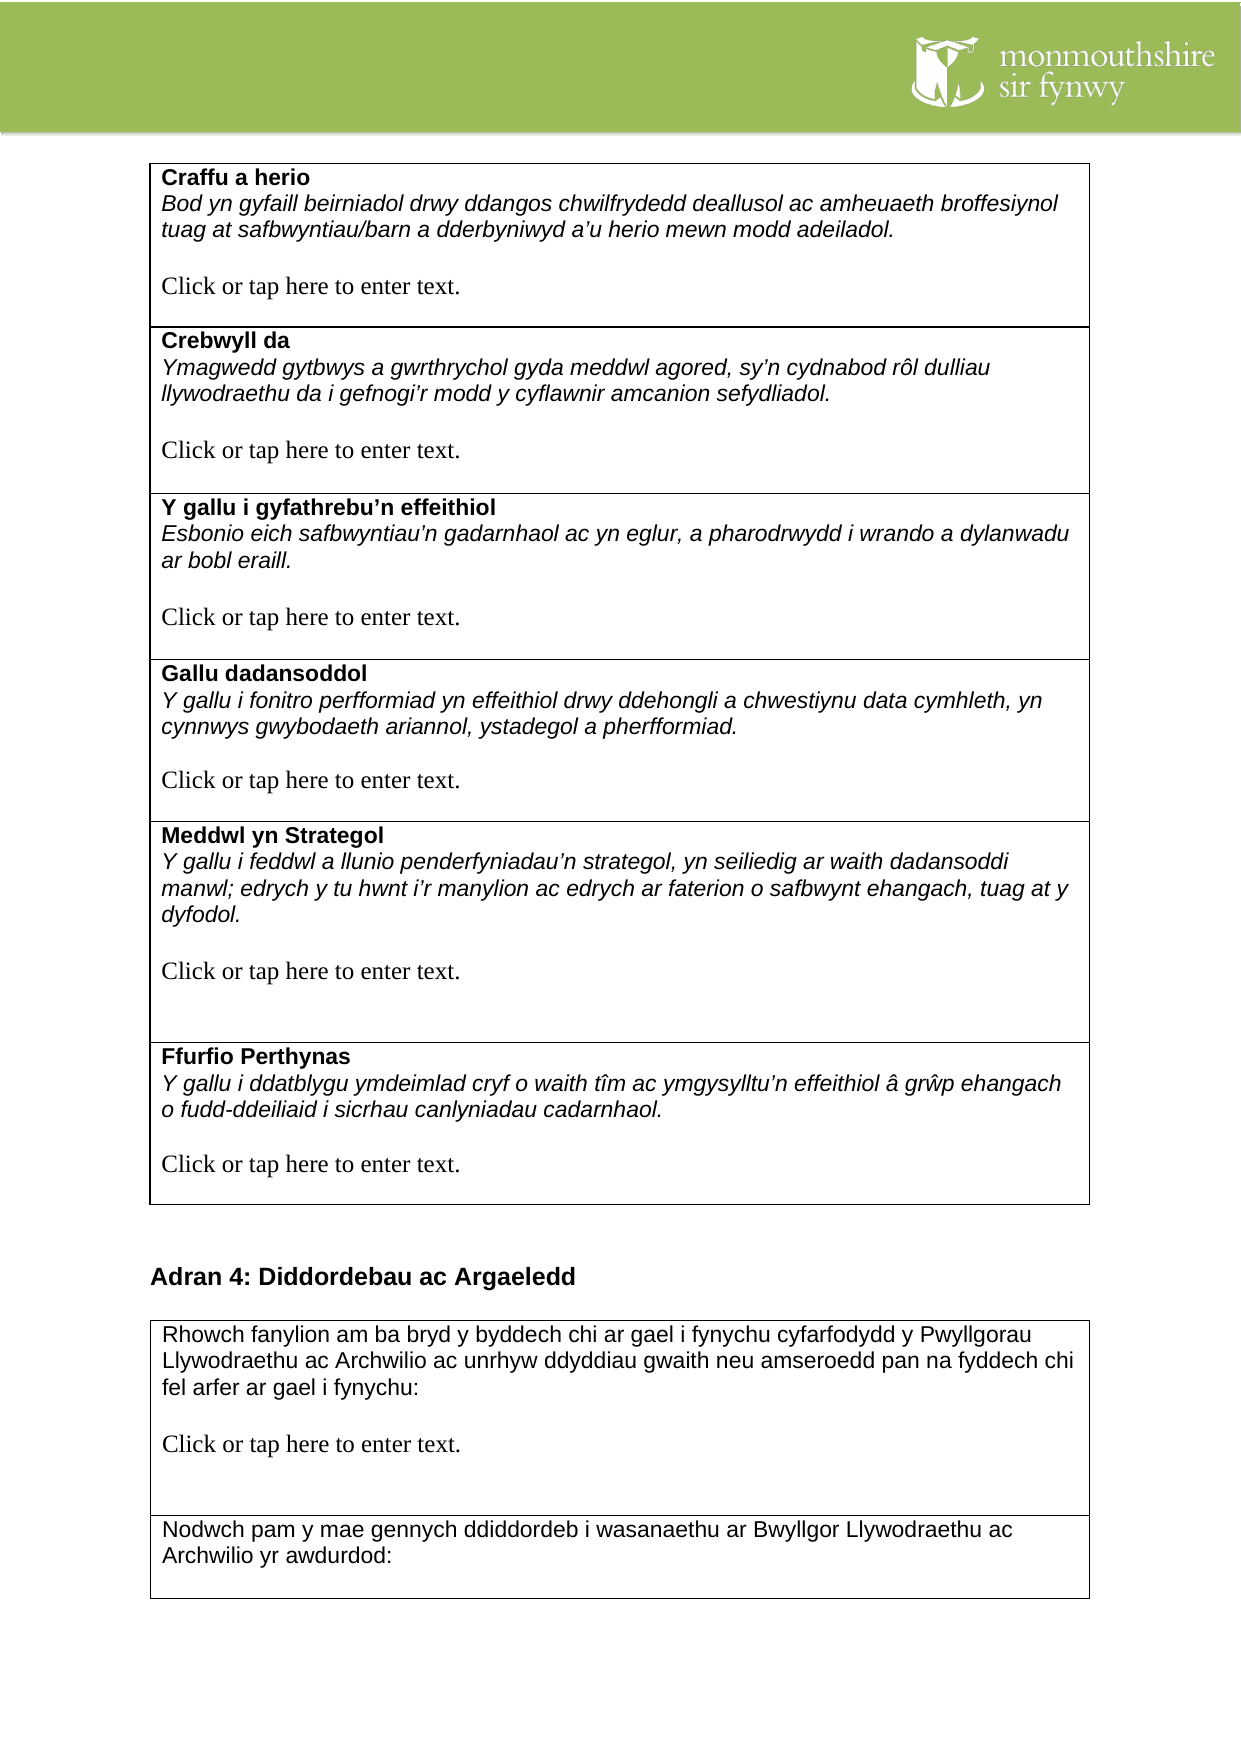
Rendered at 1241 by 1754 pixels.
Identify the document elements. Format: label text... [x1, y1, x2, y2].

table_cell Gallu dadansoddol Y gallu i fonitro perfformiad yn effeithiol drwy ddehongli a chwestiynu data cymhleth, yn cynnwys gwybodaeth ariannol, ystadegol a pherfformiad. [151, 660, 1089, 821]
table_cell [151, 1516, 1089, 1597]
table_cell Ffurfio Perthynas Y gallu i ddatblygu ymdeimlad cryf o waith tîm ac ymgysylltu’n effeithiol â grŵp ehangach o fudd-ddeiliaid i sicrhau canlyniadau cadarnhaol. [151, 1043, 1089, 1204]
table_header Craffu a herio Bod yn gyfaill beirniadol drwy ddangos chwilfrydedd deallusol ac amheuaeth broffesiynol tuag at safbwyntiau/barn a dderbyniwyd a’u herio mewn modd adeiladol. [151, 164, 1089, 326]
table_cell Meddwl yn Strategol Y gallu i feddwl a llunio penderfyniadau’n strategol, yn seiliedig ar waith dadansoddi manwl; edrych y tu hwnt i’r manylion ac edrych ar faterion o safbwynt ehangach, tuag at y dyfodol. [151, 822, 1089, 1042]
text Adran 4: Diddordebau ac Argaeledd [150, 1262, 1090, 1291]
table_cell Crebwyll da Ymagwedd gytbwys a gwrthrychol gyda meddwl agored, sy’n cydnabod rôl dulliau llywodraethu da i gefnogi’r modd y cyflawnir amcanion sefydliadol. [151, 328, 1089, 493]
picture [911, 37, 1215, 107]
table_cell Y gallu i gyfathrebu’n effeithiol Esbonio eich safbwyntiau’n gadarnhaol ac yn eglur, a pharodrwydd i wrando a dylanwadu ar bobl eraill. [151, 494, 1089, 659]
table_header Rhowch fanylion am ba bryd y byddech chi ar gael i fynychu cyfarfodydd y Pwyllgorau Llywodraethu ac Archwilio ac unrhyw ddyddiau gwaith neu amseroedd pan na fyddech chi fel arfer ar gael i fynychu: [151, 1321, 1089, 1515]
